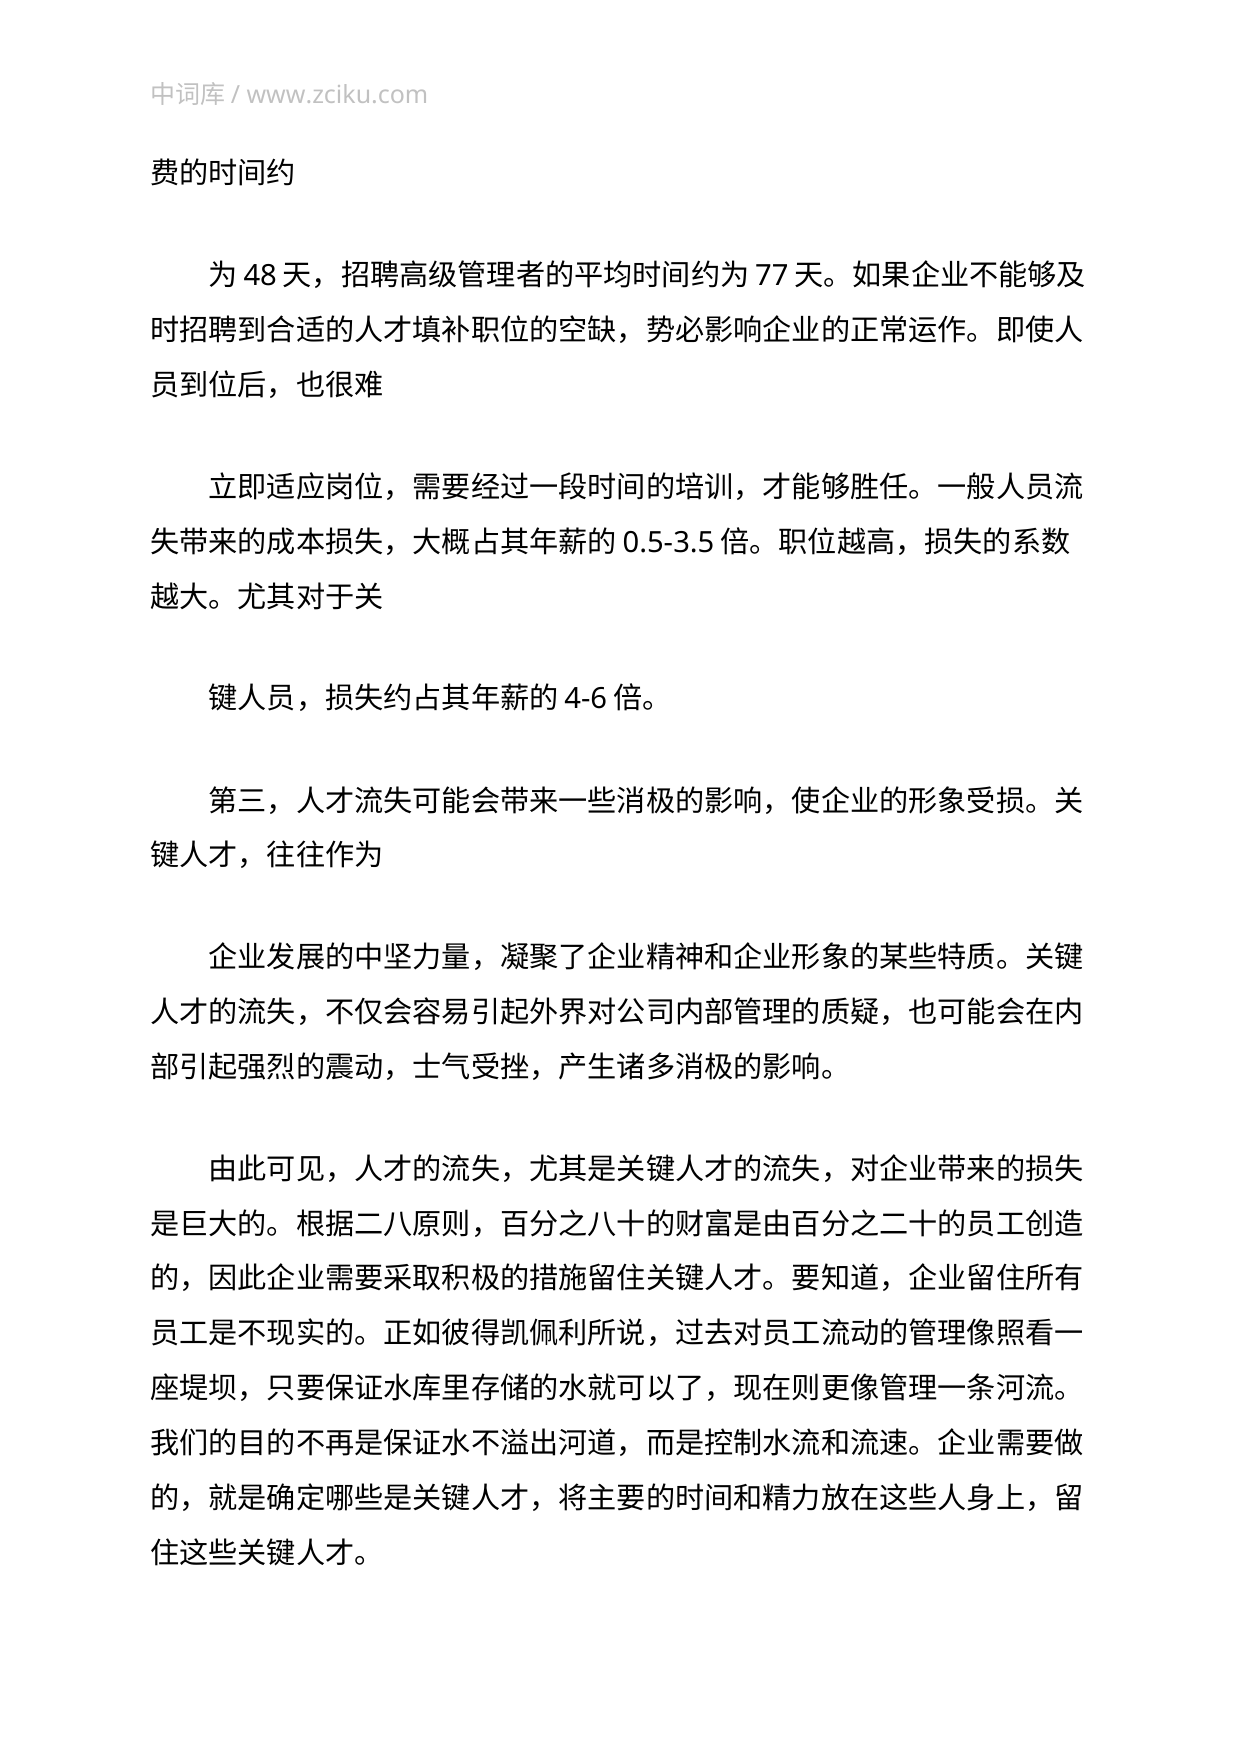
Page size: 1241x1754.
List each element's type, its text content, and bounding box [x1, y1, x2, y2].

text 企业发展的中坚力量，凝聚了企业精神和企业形象的某些特质。关键人才的流失，不仅会容易引起外界对公司内部管理的质疑，也可能会在内部引起强烈的震动，士气受挫，产生诸多消极的影响。 [150, 934, 1090, 1086]
text 键人员，损失约占其年薪的4-6倍。 [150, 675, 1090, 717]
text 立即适应岗位，需要经过一段时间的培训，才能够胜任。一般人员流失带来的成本损失，大概占其年薪的0.5-3.5倍。职位越高，损失的系数越大。尤其对于关 [150, 463, 1090, 616]
text 为48天，招聘高级管理者的平均时间约为77天。如果企业不能够及时招聘到合适的人才填补职位的空缺，势必影响企业的正常运作。即使人员到位后，也很难 [150, 252, 1090, 404]
text 由此可见，人才的流失，尤其是关键人才的流失，对企业带来的损失是巨大的。根据二八原则，百分之八十的财富是由百分之二十的员工创造的，因此企业需要采取积极的措施留住关键人才。要知道，企业留住所有员工是不现实的。正如彼得凯佩利所说，过去对员工流动的管理像照看一座堤坝，只要保证水库里存储的水就可以了，现在则更像管理一条河流。我们的目的不再是保证水不溢出河道，而是控制水流和流速。企业需要做的，就是确定哪些是关键人才，将主要的时间和精力放在这些人身上，留住这些关键人才。 [150, 1145, 1090, 1572]
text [150, 150, 1090, 192]
text 第三，人才流失可能会带来一些消极的影响，使企业的形象受损。关键人才，往往作为 [150, 777, 1090, 874]
